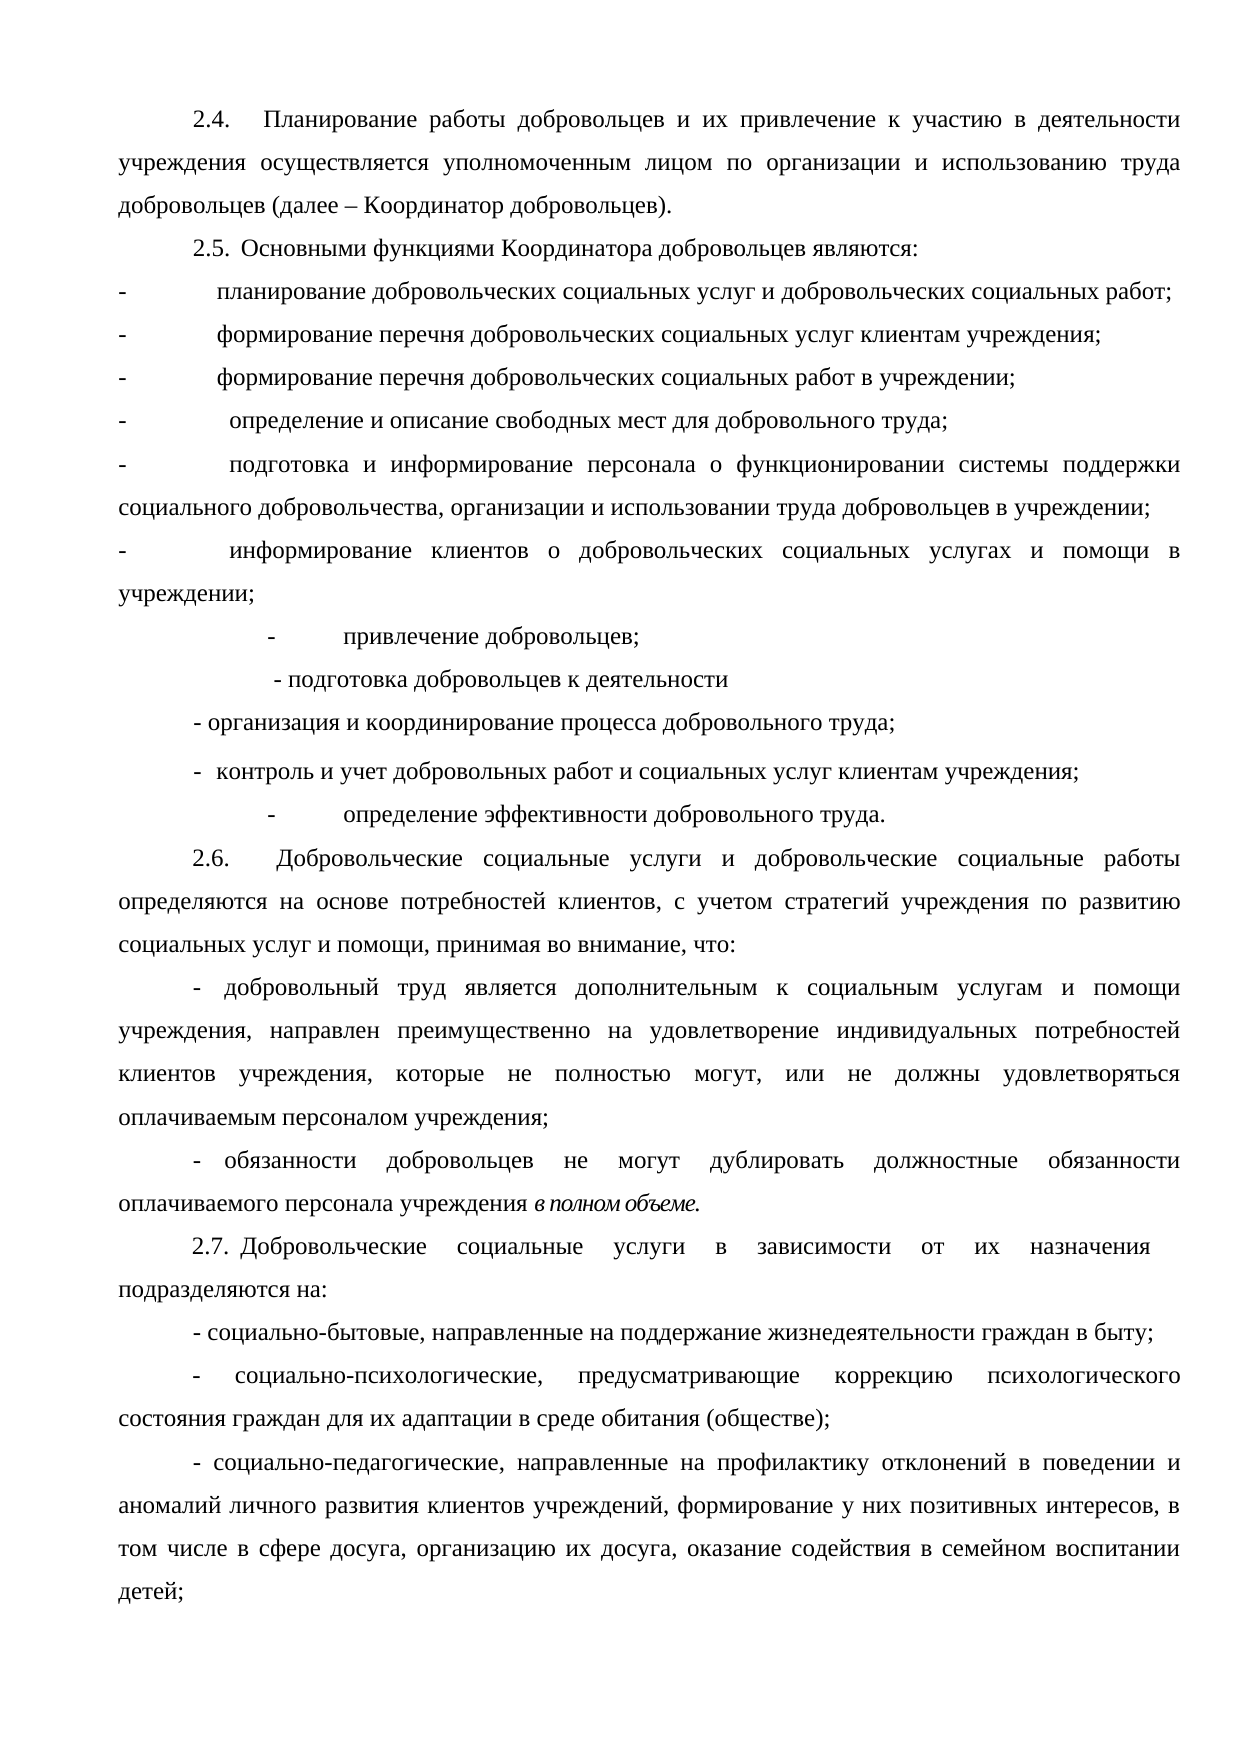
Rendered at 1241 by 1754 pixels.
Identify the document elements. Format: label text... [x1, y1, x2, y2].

text - определение эффективности добровольного труда. [193, 799, 1181, 828]
text - подготовка добровольцев к деятельности [193, 664, 1181, 693]
list определение и описание свободных мест для добровольного труда; [118, 406, 1181, 434]
text - организация и координирование процесса добровольного труда; [118, 707, 1181, 736]
list формирование перечня добровольческих социальных услуг клиентам учреждения; [118, 319, 1181, 348]
text 2.4. Планирование работы добровольцев и их привлечение к участию в деятельности учреждения осуществляется уполномоченным лицом по организации и использованию труда добровольцев (далее – Координатор добровольцев). [118, 104, 1181, 219]
list формирование перечня добровольческих социальных работ в учреждении; [118, 362, 1181, 391]
text - социально-педагогические, направленные на профилактику отклонений в поведении и аномалий личного развития клиентов учреждений, формирование у них позитивных интересов, в том числе в сфере досуга, организацию их досуга, оказание содействия в семейном воспитании детей; [118, 1447, 1181, 1605]
text 2.5. Основными функциями Координатора добровольцев являются: [118, 233, 1181, 262]
text - социально-психологические, предусматривающие коррекцию психологического состояния граждан для их адаптации в среде обитания (обществе); [118, 1360, 1181, 1432]
list добровольный труд является дополнительным к социальным услугам и помощи учреждения, направлен преимущественно на удовлетворение индивидуальных потребностей клиентов учреждения, которые не полностью могут, или не должны удовлетворяться оплачиваемым персоналом учреждения; [118, 972, 1181, 1130]
list информирование клиентов о добровольческих социальных услугах и помощи в учреждении; [118, 535, 1181, 607]
list обязанности добровольцев не могут дублировать должностные обязанности оплачиваемого персонала учреждения в полном объеме. [118, 1145, 1181, 1217]
text - привлечение добровольцев; [193, 621, 1181, 650]
text - социально-бытовые, направленные на поддержание жизнедеятельности граждан в быту; [118, 1317, 1181, 1346]
text 2.7. Добровольческие социальные услуги в зависимости от их назначения подразделяются на: [118, 1231, 1181, 1303]
text 2.6. Добровольческие социальные услуги и добровольческие социальные работы определяются на основе потребностей клиентов, с учетом стратегий учреждения по развитию социальных услуг и помощи, принимая во внимание, что: [118, 843, 1181, 958]
list подготовка и информирование персонала о функционировании системы поддержки социального добровольчества, организации и использовании труда добровольцев в учреждении; [118, 449, 1181, 521]
list планирование добровольческих социальных услуг и добровольческих социальных работ; [118, 276, 1181, 305]
text - контроль и учет добровольных работ и социальных услуг клиентам учреждения; [118, 756, 1181, 785]
